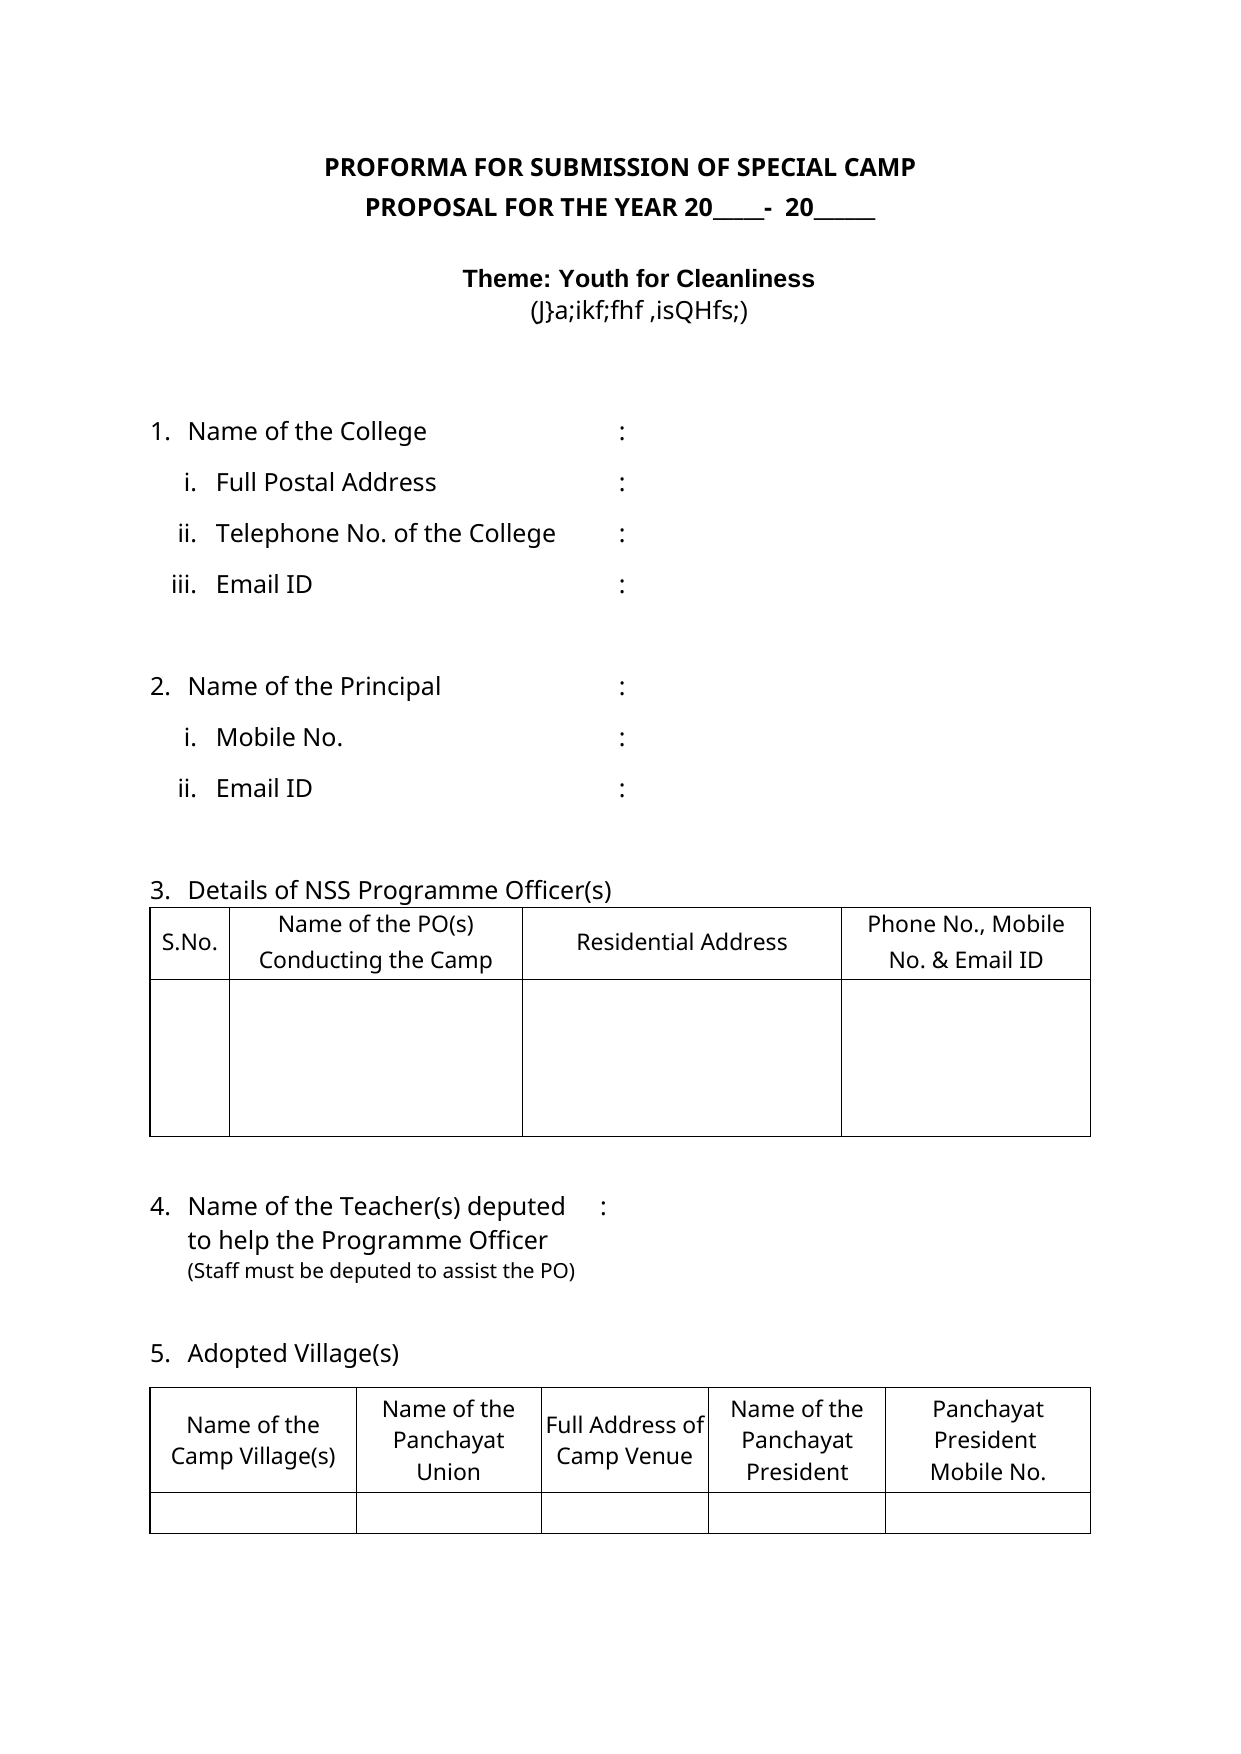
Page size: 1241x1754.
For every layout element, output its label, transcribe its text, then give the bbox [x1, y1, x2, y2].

list Details of NSS Programme Officer(s) [150, 873, 1090, 907]
table_header Name of the Panchayat Union [357, 1388, 541, 1492]
text PROPOSAL FOR THE YEAR 20_____- 20______ [150, 189, 1090, 223]
table_cell [709, 1493, 885, 1533]
table_cell [523, 980, 841, 1136]
list Name of the Teacher(s) deputed : to help the Programme Officer (Staff must be deputed to assist the PO) [150, 1188, 1090, 1285]
table_cell [886, 1493, 1090, 1533]
text PROFORMA FOR SUBMISSION OF SPECIAL CAMP [150, 150, 1090, 184]
list Email ID : [197, 771, 1090, 805]
list Telephone No. of the College : [197, 515, 1090, 549]
table_cell [357, 1493, 541, 1533]
table_cell [230, 980, 522, 1136]
text (J}a;ikf;fhf ,isQHfs;) [187, 293, 1090, 327]
table_cell [151, 1493, 356, 1533]
table_cell [151, 980, 229, 1136]
table_header Phone No., Mobile No. & Email ID [842, 908, 1090, 979]
list Mobile No. : [197, 719, 1090, 754]
table_header Full Address of Camp Venue [542, 1388, 708, 1492]
text Theme: Youth for Cleanliness [187, 264, 1090, 293]
list Name of the College : [150, 413, 1090, 447]
list Full Postal Address : [197, 464, 1090, 498]
table_header Panchayat President Mobile No. [886, 1388, 1090, 1492]
table_header Name of the PO(s) Conducting the Camp [230, 908, 522, 979]
table_header Name of the Panchayat President [709, 1388, 885, 1492]
list Adopted Village(s) [150, 1336, 1090, 1370]
table_header Residential Address [523, 908, 841, 979]
table_cell [842, 980, 1090, 1136]
table_header S.No. [151, 908, 229, 979]
list Email ID : [197, 566, 1090, 601]
table_cell [542, 1493, 708, 1533]
list Name of the Principal : [150, 668, 1090, 703]
table_header Name of the Camp Village(s) [151, 1388, 356, 1492]
